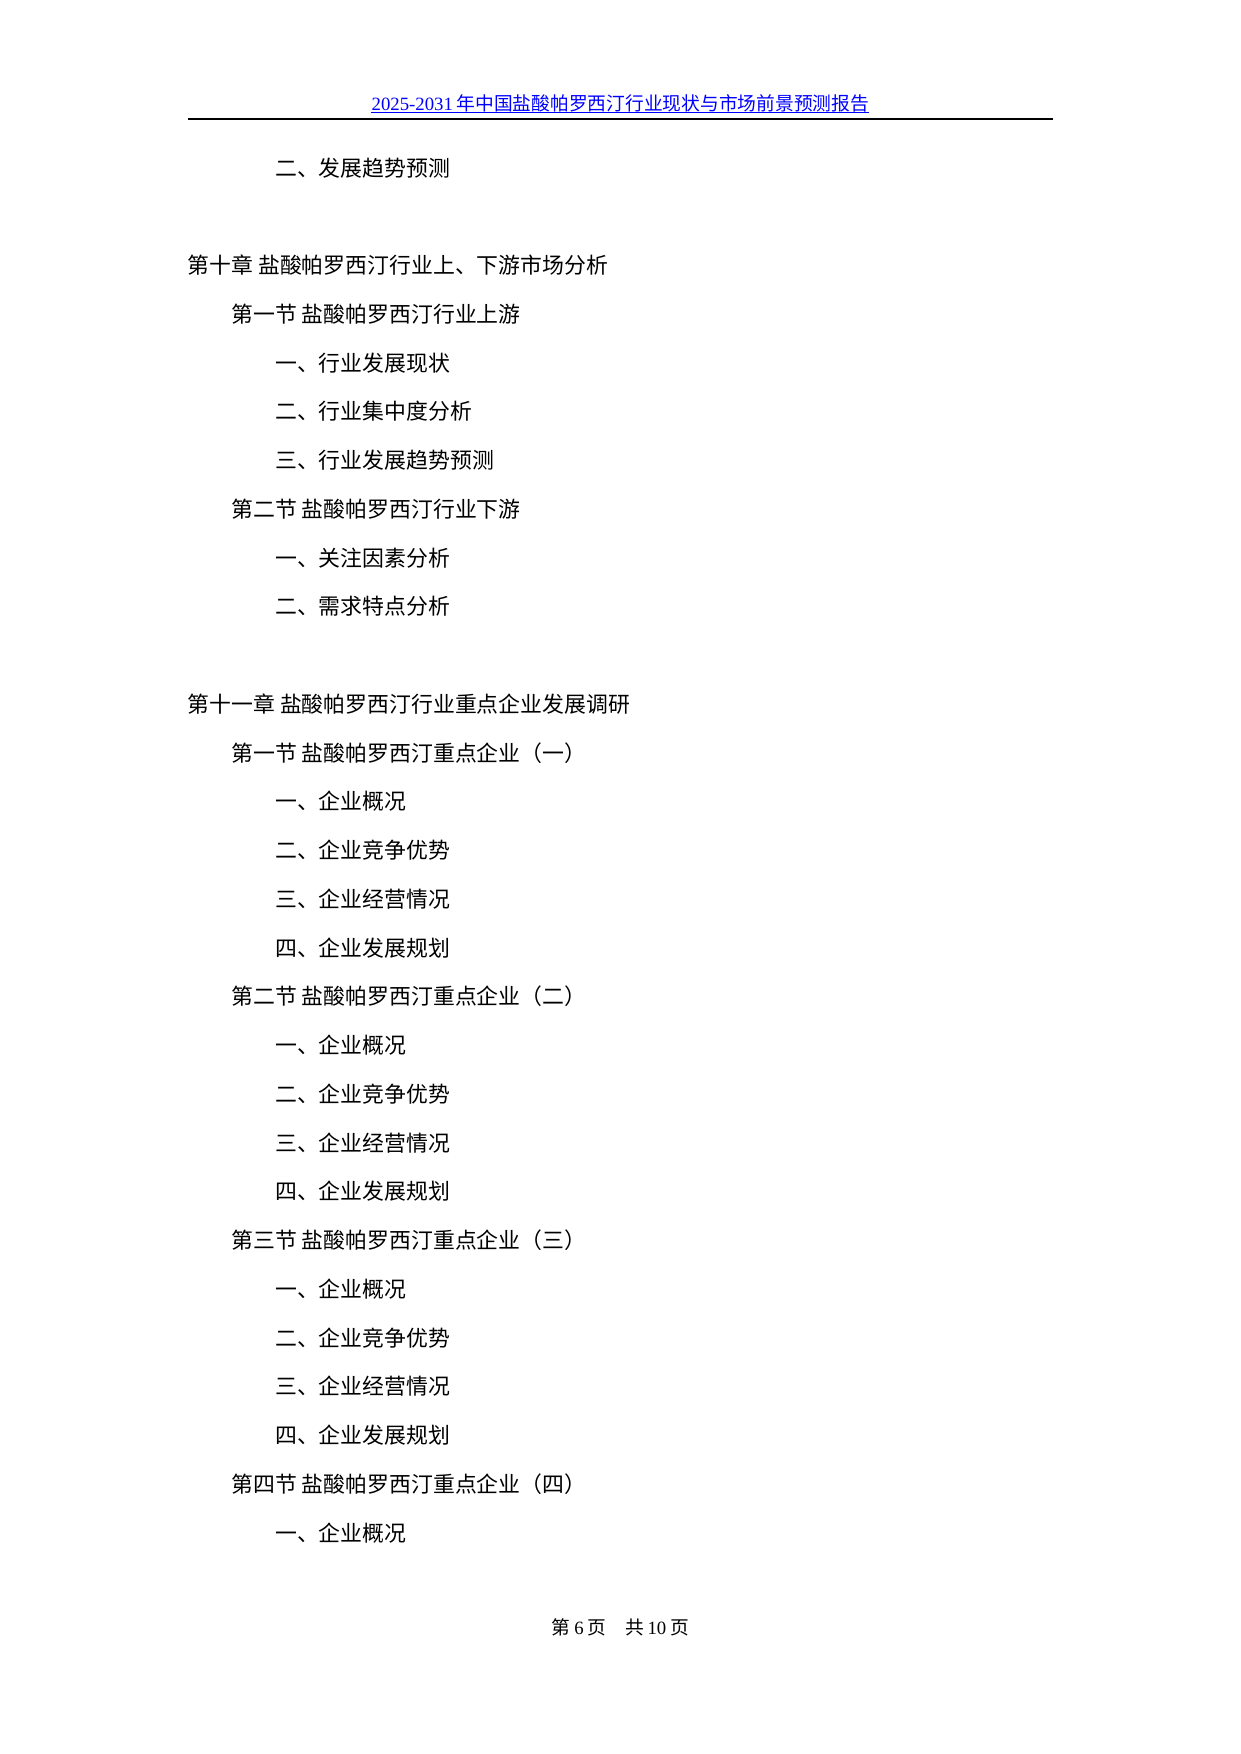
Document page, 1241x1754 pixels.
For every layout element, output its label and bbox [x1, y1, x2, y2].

text [187, 150, 1053, 1548]
